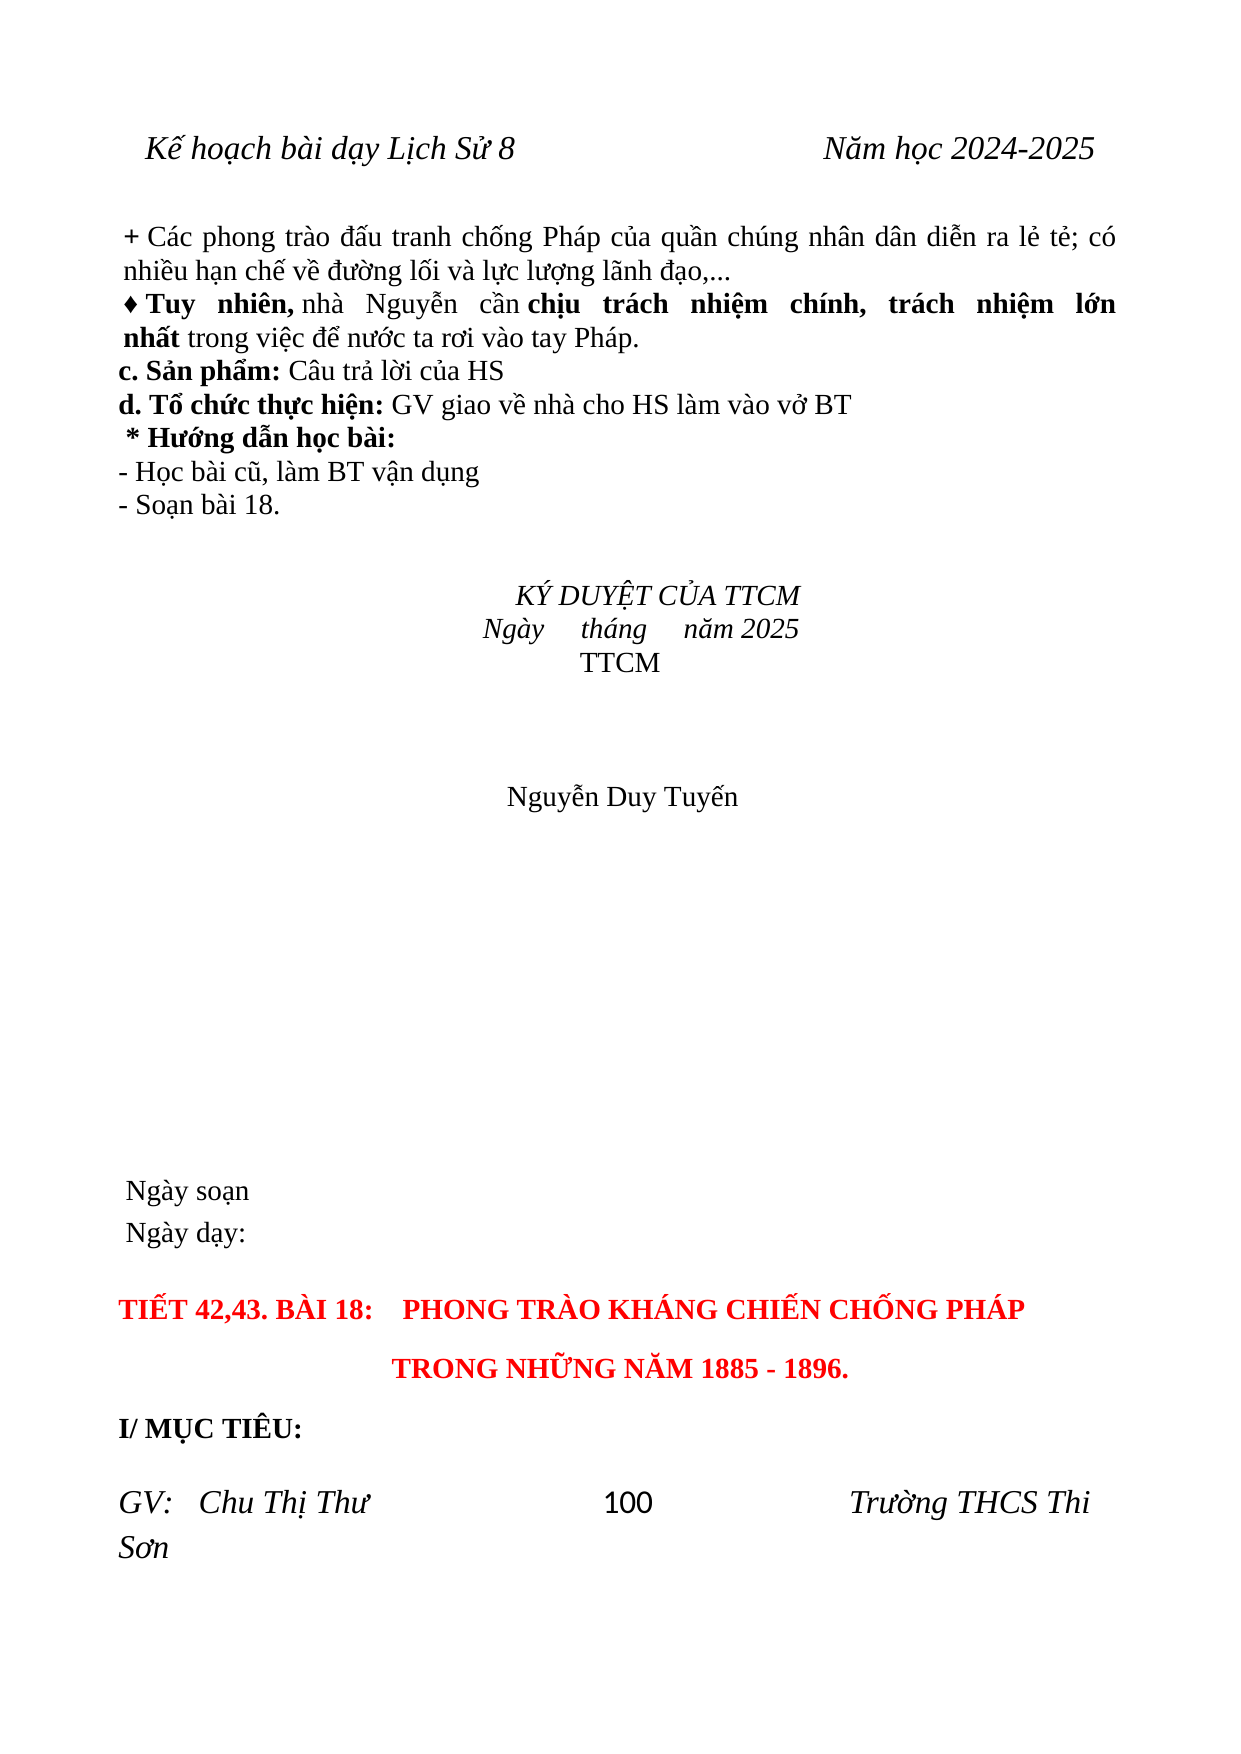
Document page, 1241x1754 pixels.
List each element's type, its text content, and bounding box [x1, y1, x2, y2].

text Ngày tháng năm 2025 [118, 611, 1122, 645]
text + Các phong trào đấu tranh chống Pháp của quần chúng nhân dân diễn ra lẻ tẻ; có nhiều hạn chế về đường lối và lực lượng lãnh đạo,... [123, 219, 1117, 286]
text - Học bài cũ, làm BT vận dụng [118, 454, 1122, 487]
text ♦ Tuy nhiên, nhà Nguyễn cần chịu trách nhiệm chính, trách nhiệm lớn nhất trong việc để nước ta rơi vào tay Pháp. [123, 286, 1117, 353]
text Nguyễn Duy Tuyến [118, 779, 1122, 812]
text Ngày dạy: [118, 1215, 1122, 1249]
text I/ MỤC TIÊU: [118, 1411, 1122, 1444]
text TIẾT 42,43. BÀI 18: PHONG TRÀO KHÁNG CHIẾN CHỐNG PHÁP [118, 1292, 1122, 1326]
text Ngày soạn [118, 1173, 1122, 1207]
text c. Sản phẩm: Câu trả lời của HS [118, 353, 1122, 387]
text d. Tổ chức thực hiện: GV giao về nhà cho HS làm vào vở BT [118, 387, 1122, 420]
text TRONG NHỮNG NĂM 1885 - 1896. [118, 1351, 1122, 1385]
text KÝ DUYỆT CỦA TTCM [118, 578, 1122, 611]
text * Hướng dẫn học bài: [118, 420, 1122, 454]
text TTCM [118, 645, 1122, 678]
text - Soạn bài 18. [118, 487, 1122, 521]
